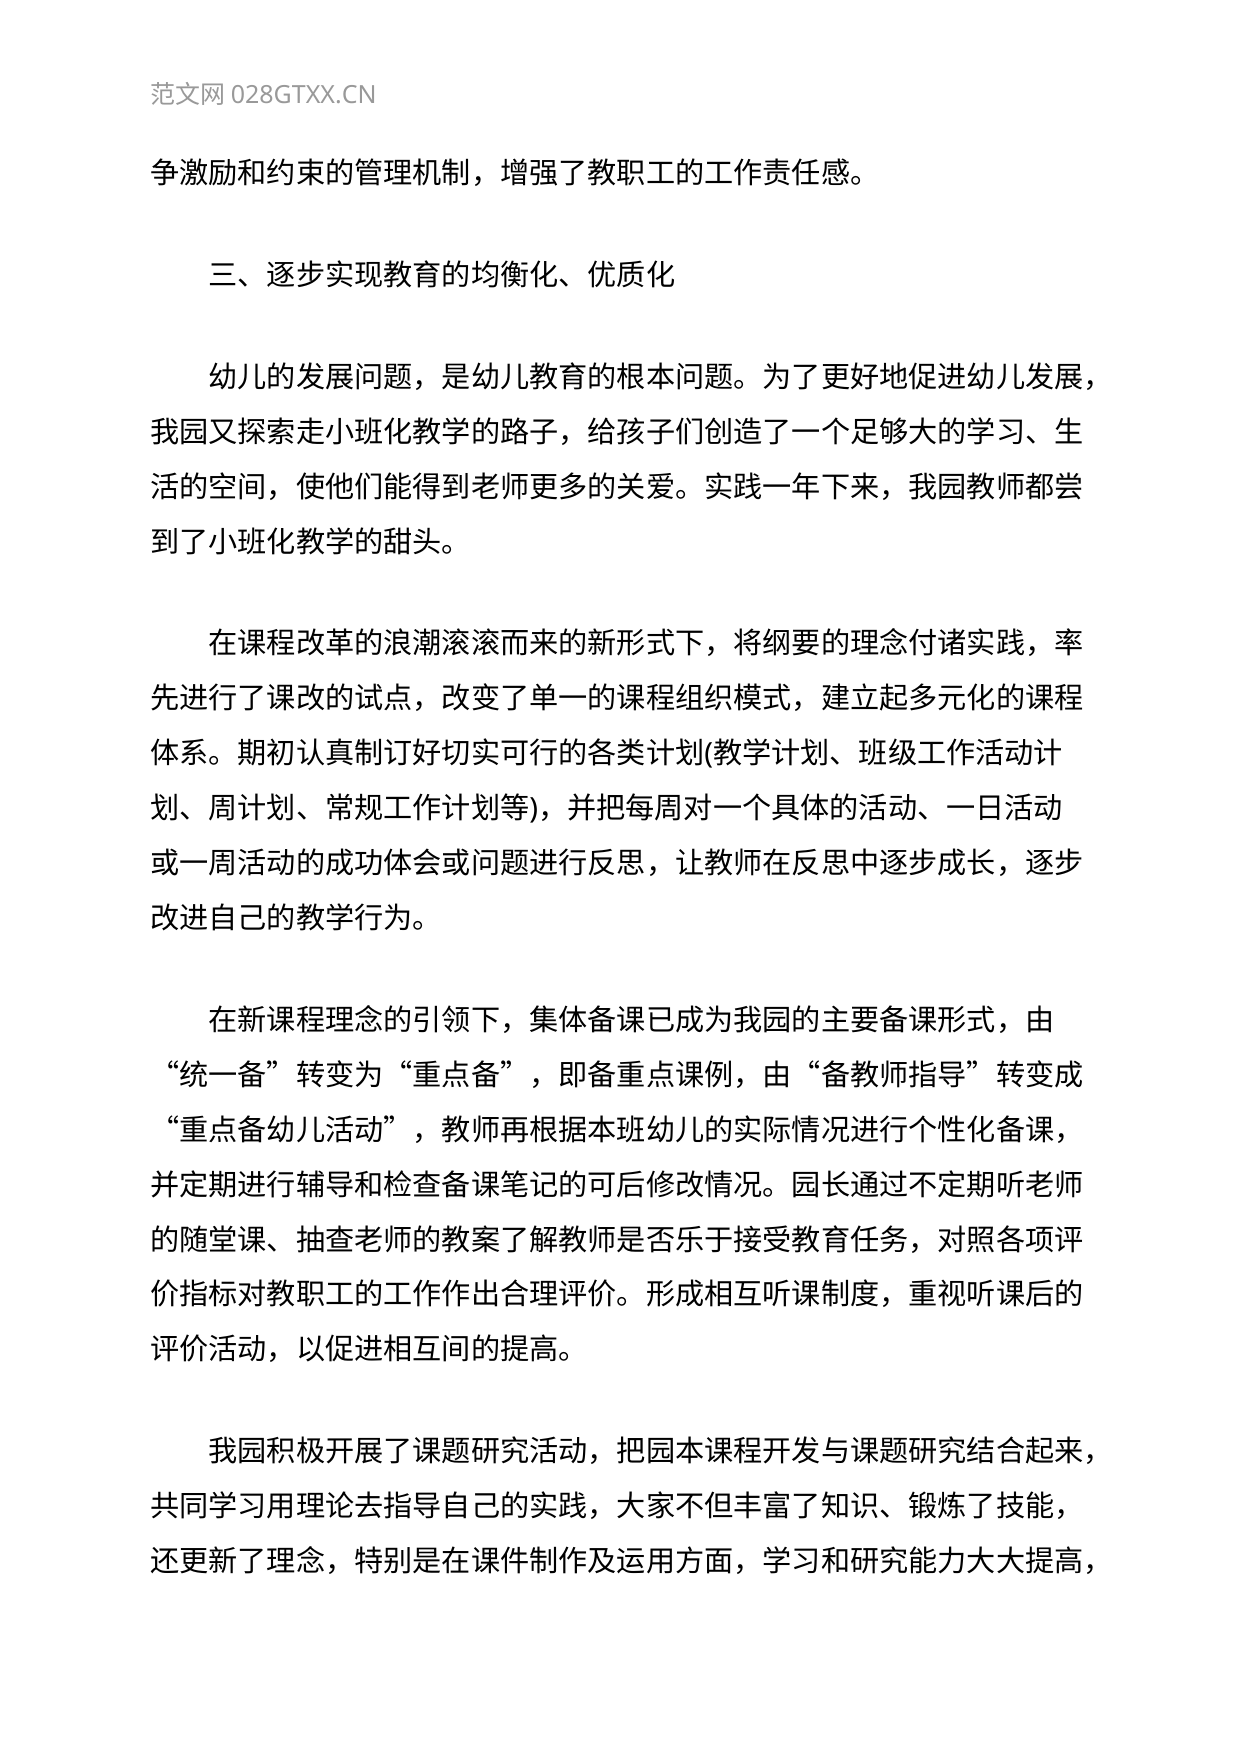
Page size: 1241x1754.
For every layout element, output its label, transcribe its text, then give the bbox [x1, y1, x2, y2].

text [150, 150, 1090, 192]
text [150, 1428, 1090, 1580]
text 三、逐步实现教育的均衡化、优质化 [150, 252, 1090, 294]
text 幼儿的发展问题，是幼儿教育的根本问题。为了更好地促进幼儿发展，我园又探索走小班化教学的路子，给孩子们创造了一个足够大的学习、生活的空间，使他们能得到老师更多的关爱。实践一年下来，我园教师都尝到了小班化教学的甜头。 [150, 353, 1090, 561]
text 在课程改革的浪潮滚滚而来的新形式下，将纲要的理念付诸实践，率先进行了课改的试点，改变了单一的课程组织模式，建立起多元化的课程体系。期初认真制订好切实可行的各类计划(教学计划、班级工作活动计划、周计划、常规工作计划等)，并把每周对一个具体的活动、一日活动或一周活动的成功体会或问题进行反思，让教师在反思中逐步成长，逐步改进自己的教学行为。 [150, 620, 1090, 937]
text 在新课程理念的引领下，集体备课已成为我园的主要备课形式，由“统一备”转变为“重点备”，即备重点课例，由“备教师指导”转变成“重点备幼儿活动”，教师再根据本班幼儿的实际情况进行个性化备课，并定期进行辅导和检查备课笔记的可后修改情况。园长通过不定期听老师的随堂课、抽查老师的教案了解教师是否乐于接受教育任务，对照各项评价指标对教职工的工作作出合理评价。形成相互听课制度，重视听课后的评价活动，以促进相互间的提高。 [150, 996, 1090, 1368]
